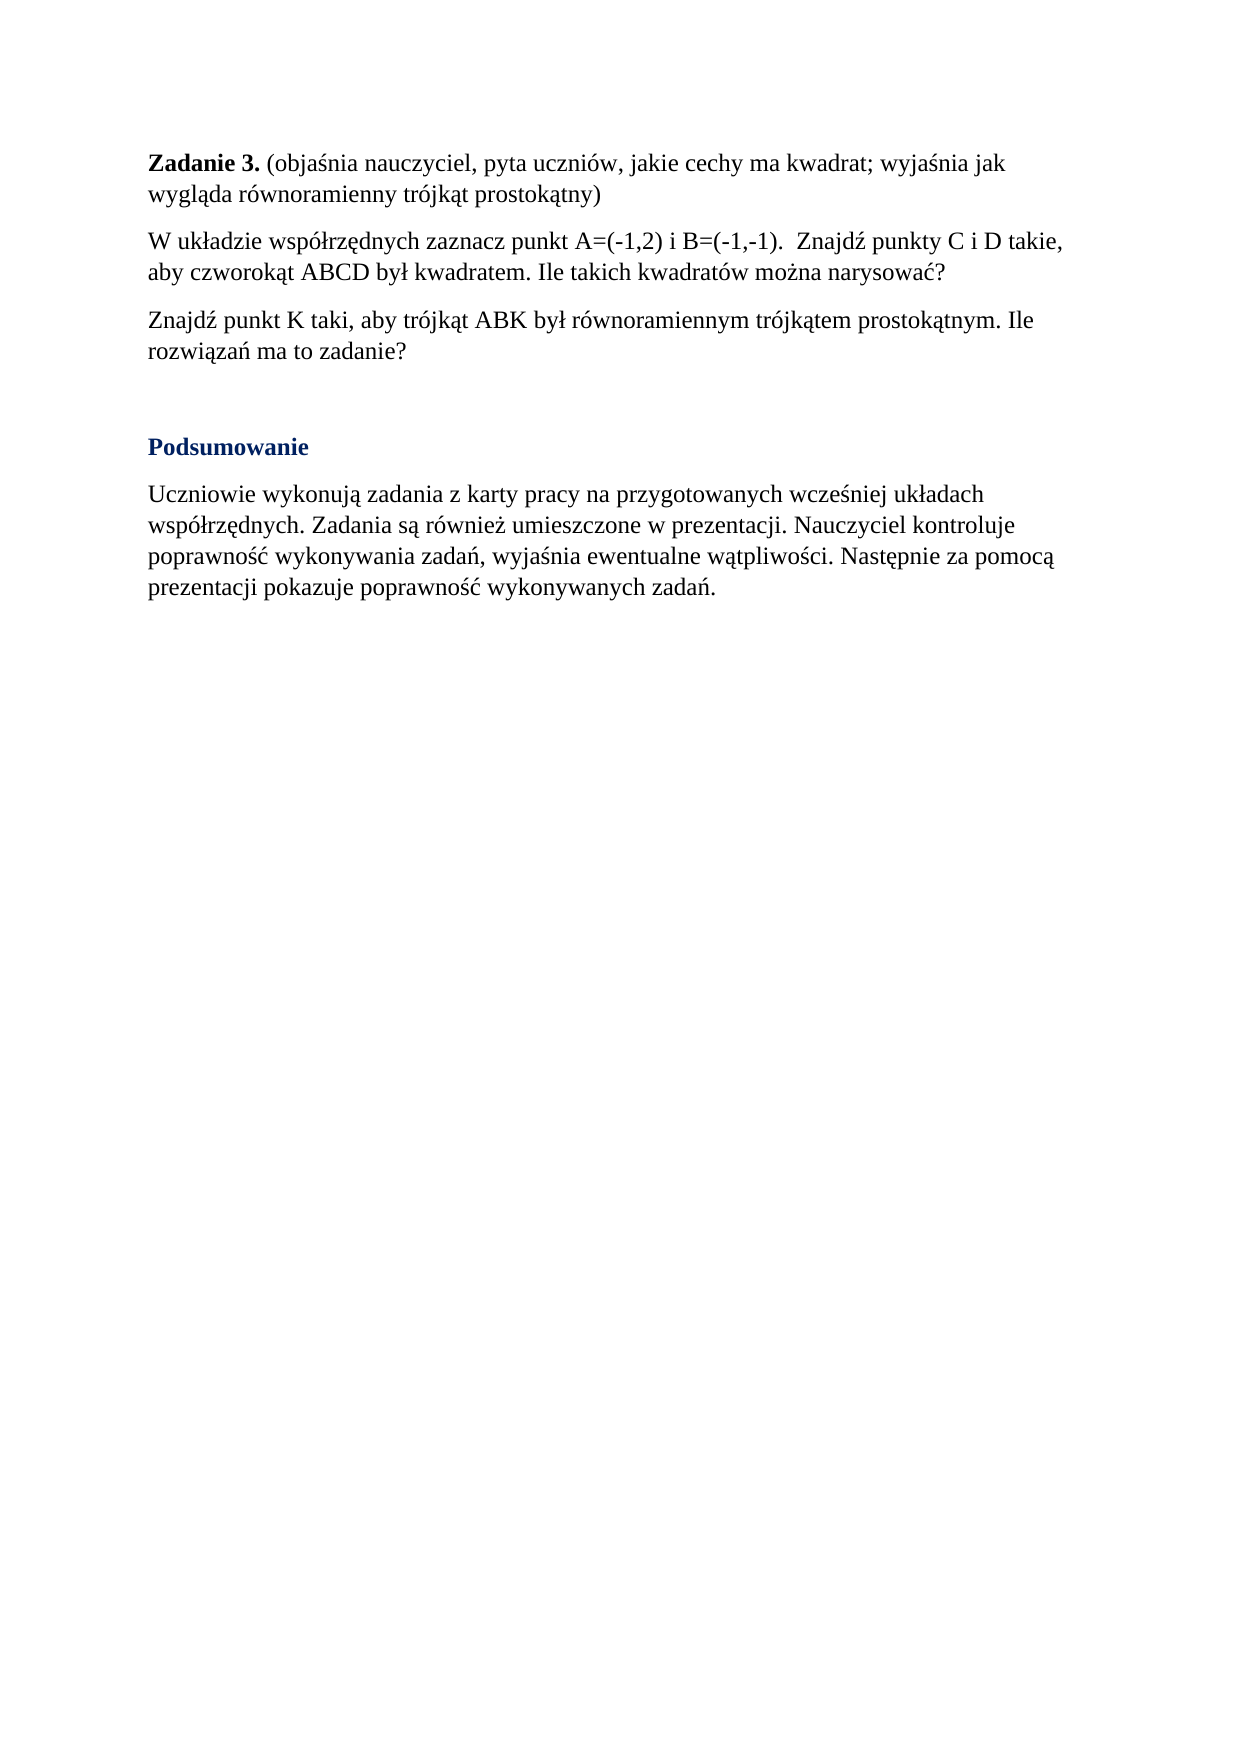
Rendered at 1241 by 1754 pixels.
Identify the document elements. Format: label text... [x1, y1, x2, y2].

text Zadanie 3. (objaśnia nauczyciel, pyta uczniów, jakie cechy ma kwadrat; wyjaśnia jak wygląda równoramienny trójkąt prostokątny) [148, 148, 1093, 207]
text Znajdź punkt K taki, aby trójkąt ABK był równoramiennym trójkątem prostokątnym. Ile rozwiązań ma to zadanie? [148, 305, 1093, 365]
text Podsumowanie [148, 432, 1093, 460]
text Uczniowie wykonują zadania z karty pracy na przygotowanych wcześniej układach współrzędnych. Zadania są również umieszczone w prezentacji. Nauczyciel kontroluje poprawność wykonywania zadań, wyjaśnia ewentualne wątpliwości. Następnie za pomocą prezentacji pokazuje poprawność wykonywanych zadań. [148, 479, 1093, 601]
text W układzie współrzędnych zaznacz punkt A=(-1,2) i B=(-1,-1). Znajdź punkty C i D takie, aby czworokąt ABCD był kwadratem. Ile takich kwadratów można narysować? [148, 226, 1093, 286]
